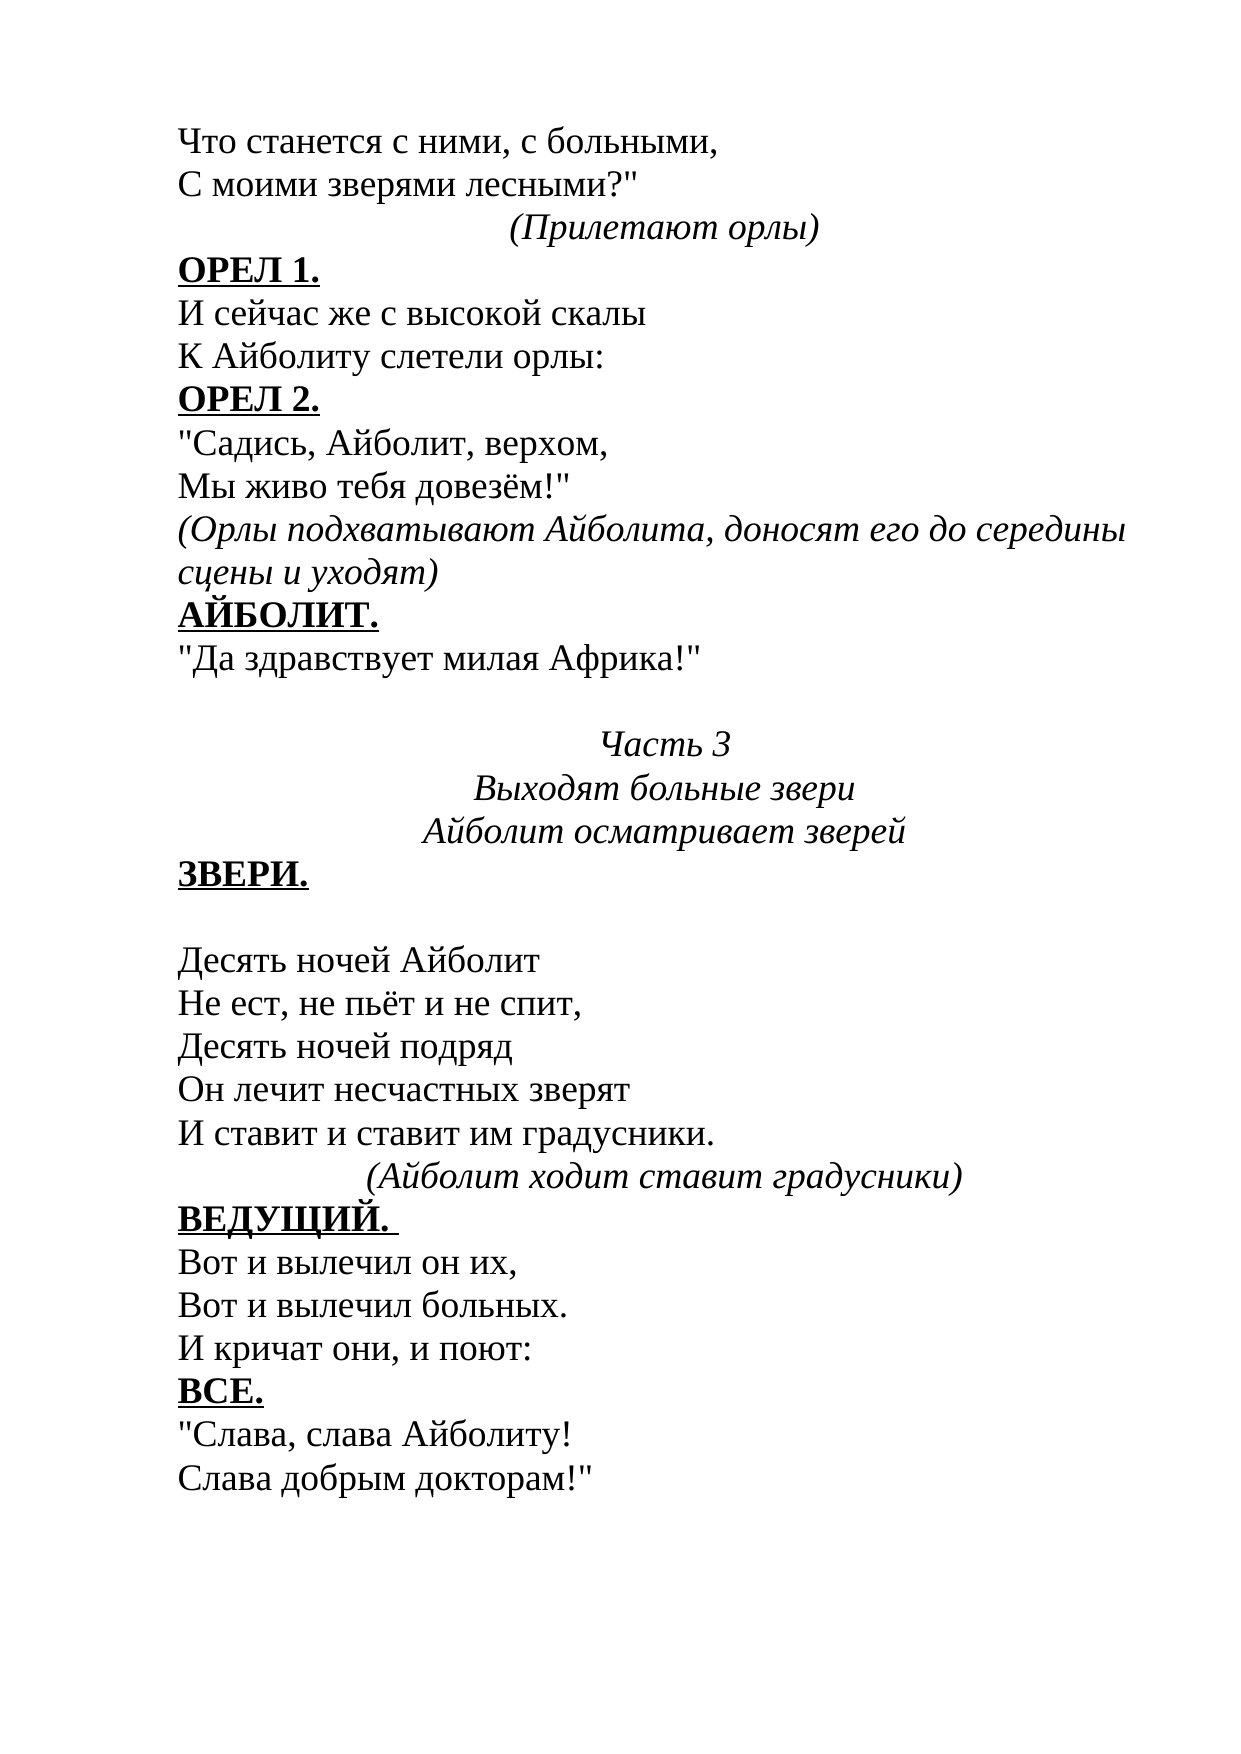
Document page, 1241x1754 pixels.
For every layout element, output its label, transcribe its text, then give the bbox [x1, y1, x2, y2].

text Выходят больные звери [177, 765, 1152, 808]
text (Айболит ходит ставит градусники) [177, 1153, 1152, 1196]
text ВСЕ. "Слава, слава Айболиту! Слава добрым докторам!" [177, 1369, 1152, 1498]
text ВЕДУЩИЙ. [177, 1196, 1152, 1239]
text Часть 3 [177, 679, 1152, 765]
text ОРЕЛ 2. "Садись, Айболит, верхом, Мы живо тебя довезём!" (Орлы подхватывают Айболита, доносят его до середины сцены и уходят) [177, 377, 1152, 592]
text (Прилетают орлы) [177, 204, 1152, 247]
text ЗВЕРИ. [177, 851, 1152, 894]
text АЙБОЛИТ. [177, 592, 1152, 636]
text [177, 118, 1152, 204]
text Десять ночей Айболит Не ест, не пьёт и не спит, Десять ночей подряд Он лечит несчастных зверят И ставит и ставит им градусники. [177, 894, 1152, 1153]
text Вот и вылечил он их, Вот и вылечил больных. И кричат они, и поют: [177, 1239, 1152, 1369]
text Айболит осматривает зверей [177, 808, 1152, 851]
text ОРЕЛ 1. И сейчас же с высокой скалы К Айболиту слетели орлы: [177, 247, 1152, 377]
text "Да здравствует милая Африка!" [177, 636, 1152, 679]
